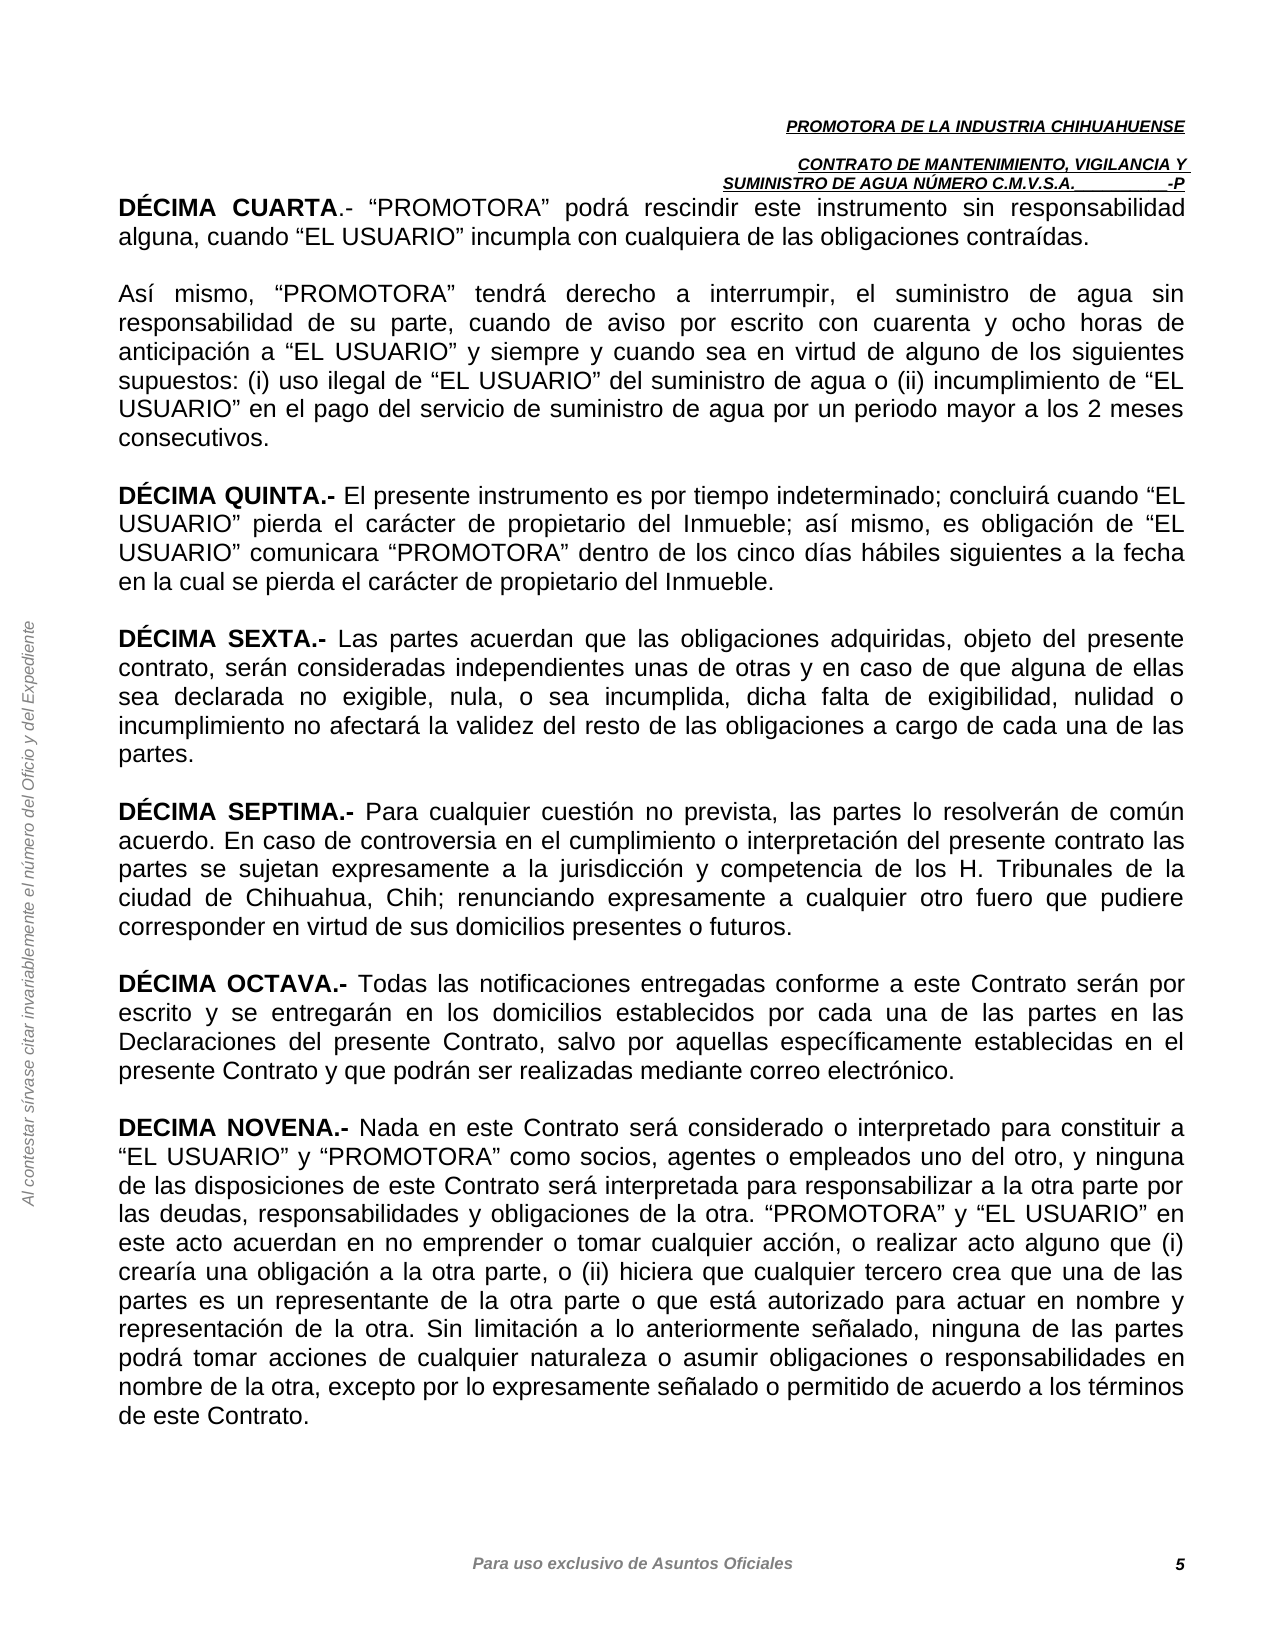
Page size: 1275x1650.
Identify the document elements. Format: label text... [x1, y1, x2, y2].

text DÉCIMA OCTAVA.- Todas las notificaciones entregadas conforme a este Contrato serán por escrito y se entregarán en los domicilios establecidos por cada una de las partes en las Declaraciones del presente Contrato, salvo por aquellas específicamente establecidas en el presente Contrato y que podrán ser realizadas mediante correo electrónico. [118, 969, 1186, 1084]
text DECIMA NOVENA.- Nada en este Contrato será considerado o interpretado para constituir a “EL USUARIO” y “PROMOTORA” como socios, agentes o empleados uno del otro, y ninguna de las disposiciones de este Contrato será interpretada para responsabilizar a la otra parte por las deudas, responsabilidades y obligaciones de la otra. “PROMOTORA” y “EL USUARIO” en este acto acuerdan en no emprender o tomar cualquier acción, o realizar acto alguno que (i) crearía una obligación a la otra parte, o (ii) hiciera que cualquier tercero crea que una de las partes es un representante de la otra parte o que está autorizado para actuar en nombre y representación de la otra. Sin limitación a lo anteriormente señalado, ninguna de las partes podrá tomar acciones de cualquier naturaleza o asumir obligaciones o responsabilidades en nombre de la otra, excepto por lo expresamente señalado o permitido de acuerdo a los términos de este Contrato. [118, 1113, 1186, 1429]
text DÉCIMA CUARTA.- “PROMOTORA” podrá rescindir este instrumento sin responsabilidad alguna, cuando “EL USUARIO” incumpla con cualquiera de las obligaciones contraídas. [118, 193, 1186, 251]
text DÉCIMA SEXTA.- Las partes acuerdan que las obligaciones adquiridas, objeto del presente contrato, serán consideradas independientes unas de otras y en caso de que alguna de ellas sea declarada no exigible, nula, o sea incumplida, dicha falta de exigibilidad, nulidad o incumplimiento no afectará la validez del resto de las obligaciones a cargo de cada una de las partes. [118, 624, 1186, 768]
text DÉCIMA SEPTIMA.- Para cualquier cuestión no prevista, las partes lo resolverán de común acuerdo. En caso de controversia en el cumplimiento o interpretación del presente contrato las partes se sujetan expresamente a la jurisdicción y competencia de los H. Tribunales de la ciudad de Chihuahua, Chih; renunciando expresamente a cualquier otro fuero que pudiere corresponder en virtud de sus domicilios presentes o futuros. [118, 797, 1186, 941]
text DÉCIMA QUINTA.- El presente instrumento es por tiempo indeterminado; concluirá cuando “EL USUARIO” pierda el carácter de propietario del Inmueble; así mismo, es obligación de “EL USUARIO” comunicara “PROMOTORA” dentro de los cinco días hábiles siguientes a la fecha en la cual se pierda el carácter de propietario del Inmueble. [118, 481, 1186, 596]
text Así mismo, “PROMOTORA” tendrá derecho a interrumpir, el suministro de agua sin responsabilidad de su parte, cuando de aviso por escrito con cuarenta y ocho horas de anticipación a “EL USUARIO” y siempre y cuando sea en virtud de alguno de los siguientes supuestos: (i) uso ilegal de “EL USUARIO” del suministro de agua o (ii) incumplimiento de “EL USUARIO” en el pago del servicio de suministro de agua por un periodo mayor a los 2 meses consecutivos. [118, 279, 1186, 452]
